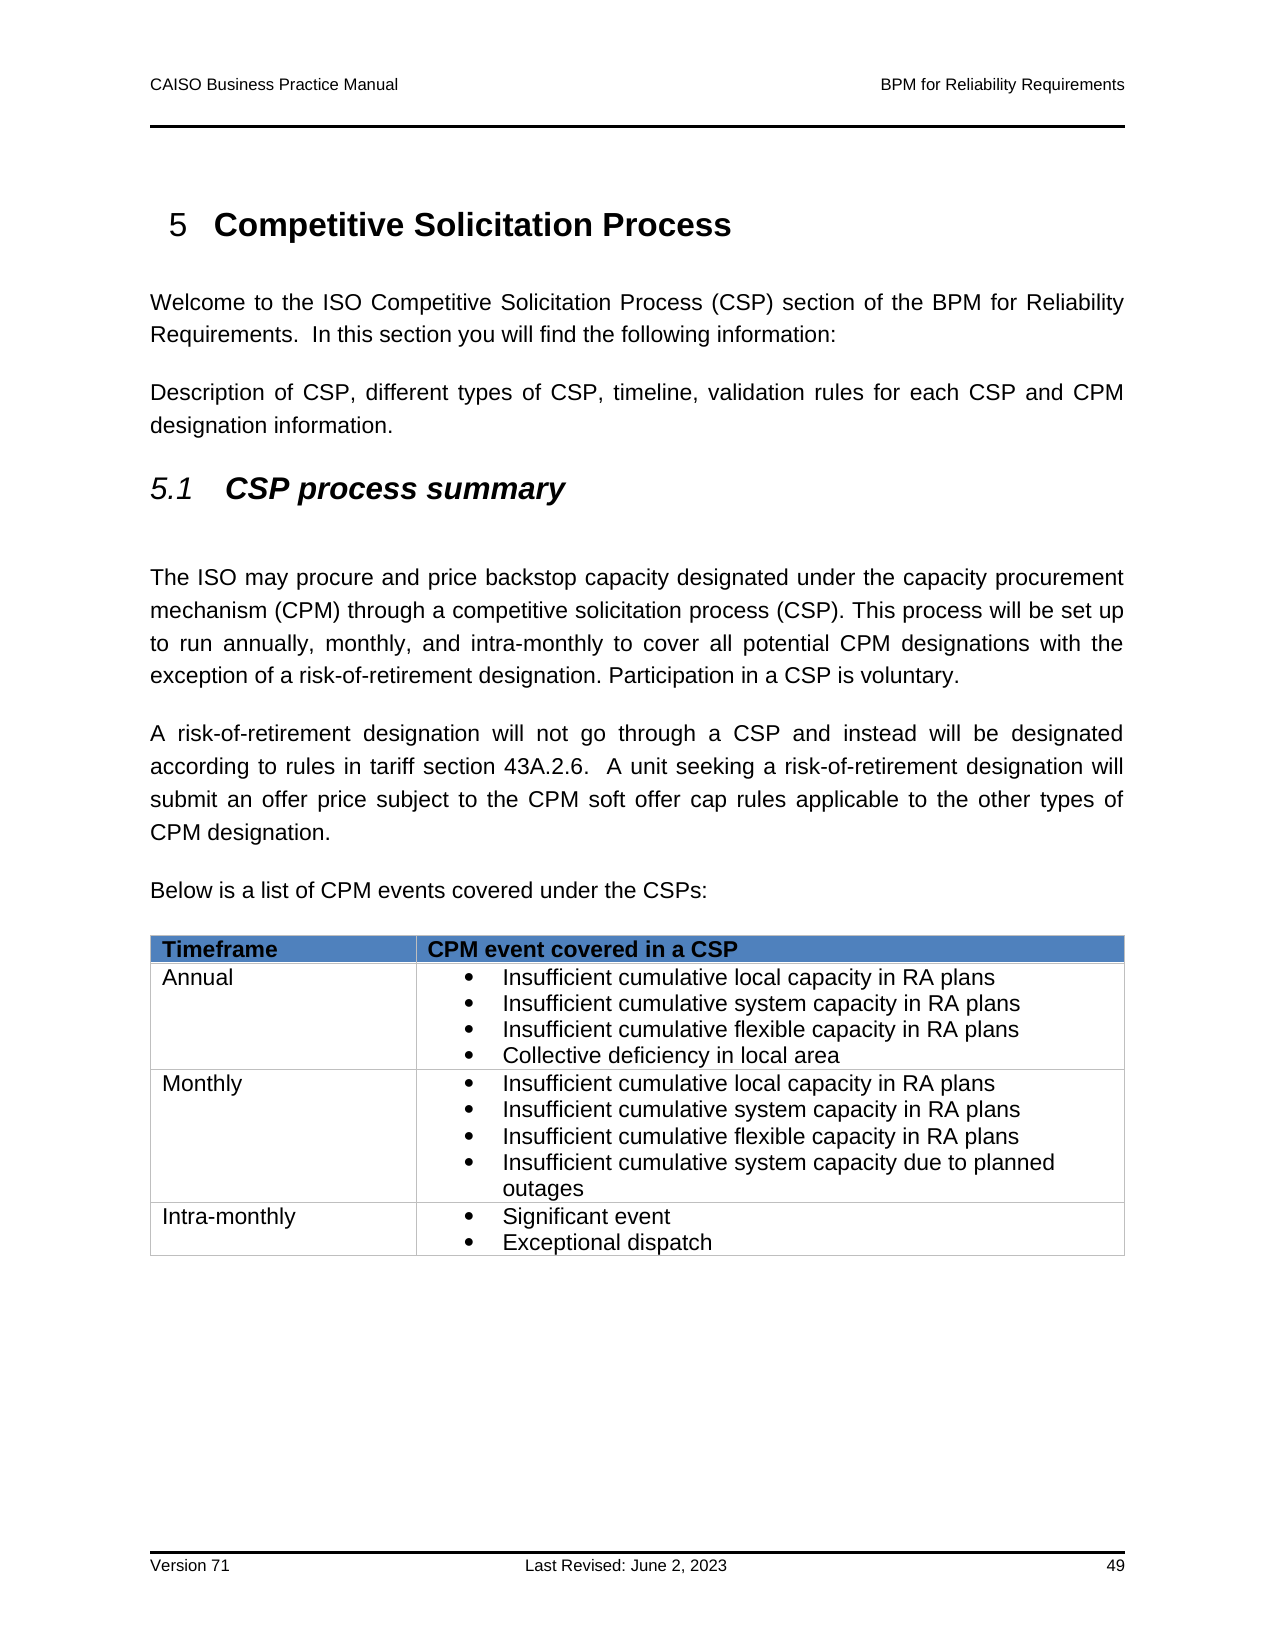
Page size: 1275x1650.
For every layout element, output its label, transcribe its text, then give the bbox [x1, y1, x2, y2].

table_cell Annual [151, 964, 416, 1069]
subtitle CSP process summary [150, 470, 1125, 506]
table_cell Insufficient cumulative local capacity in RA plans Insufficient cumulative system capacity in RA plans Insufficient cumulative flexible capacity in RA plans Insufficient cumulative system capacity due to planned outages [417, 1070, 1124, 1202]
table_cell Monthly [151, 1070, 416, 1202]
table_cell Intra-monthly [151, 1203, 416, 1255]
text The ISO may procure and price backstop capacity designated under the capacity procurement mechanism (CPM) through a competitive solicitation process (CSP). This process will be set up to run annually, monthly, and intra-monthly to cover all potential CPM designations with the exception of a risk-of-retirement designation. Participation in a CSP is voluntary. [150, 564, 1125, 689]
table_cell Significant event Exceptional dispatch [417, 1203, 1124, 1255]
table_header CPM event covered in a CSP [417, 936, 1124, 962]
table_cell Insufficient cumulative local capacity in RA plans Insufficient cumulative system capacity in RA plans Insufficient cumulative flexible capacity in RA plans Collective deficiency in local area [417, 964, 1124, 1069]
text Below is a list of CPM events covered under the CSPs: [150, 877, 1125, 903]
text A risk-of-retirement designation will not go through a CSP and instead will be designated according to rules in tariff section 43A.2.6. A unit seeking a risk-of-retirement designation will submit an offer price subject to the CPM soft offer cap rules applicable to the other types of CPM designation. [150, 720, 1125, 846]
subtitle Competitive Solicitation Process [169, 205, 1125, 243]
text Description of CSP, different types of CSP, timeline, validation rules for each CSP and CPM designation information. [150, 379, 1125, 439]
table_header Timeframe [151, 936, 416, 962]
text Welcome to the ISO Competitive Solicitation Process (CSP) section of the BPM for Reliability Requirements. In this section you will find the following information: [150, 288, 1125, 348]
